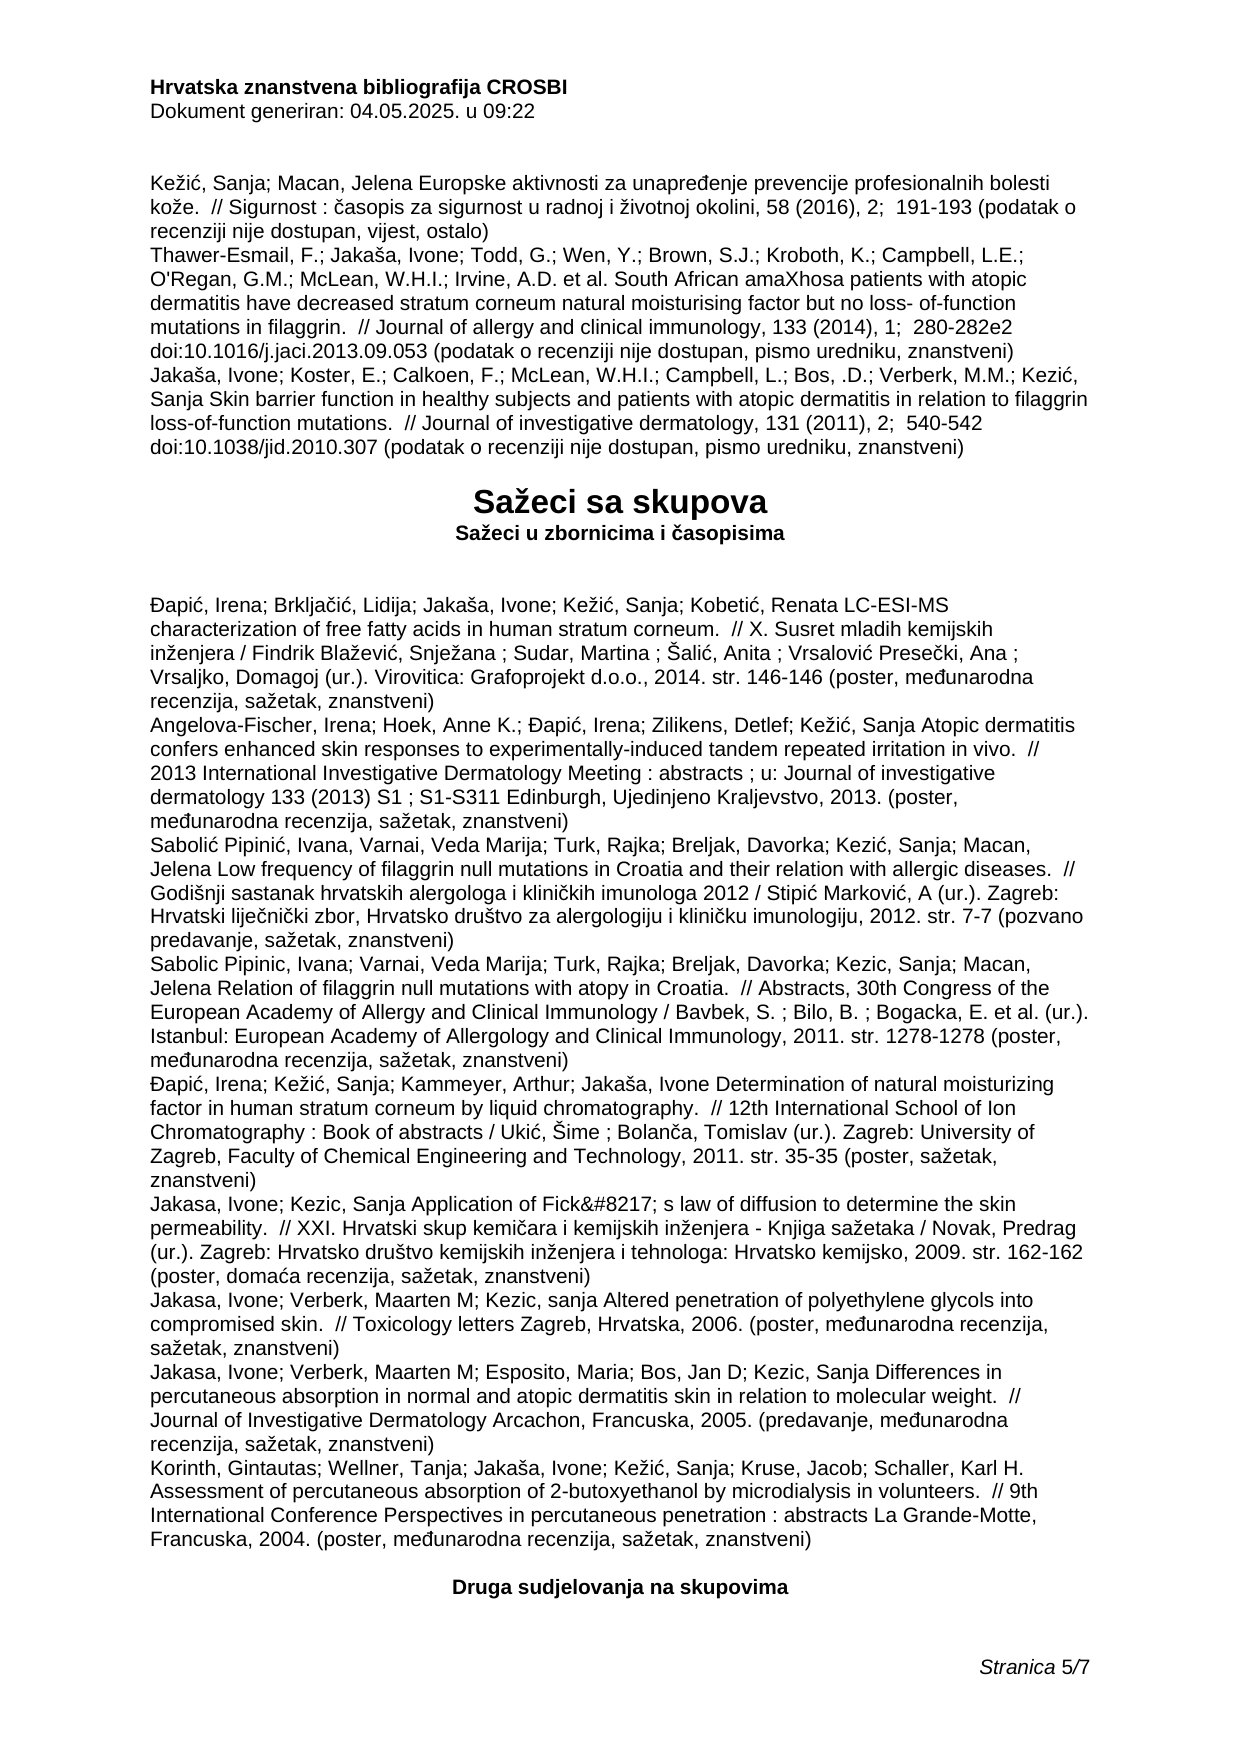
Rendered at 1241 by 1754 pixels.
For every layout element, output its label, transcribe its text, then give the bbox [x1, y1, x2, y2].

text Angelova-Fischer, Irena; Hoek, Anne K.; Đapić, Irena; Zilikens, Detlef; Kežić, Sanja [150, 713, 1090, 832]
text Jakasa, Ivone; Verberk, Maarten M; Kezic, sanja [150, 1288, 1090, 1359]
text Jakasa, Ivone; Kezic, Sanja [150, 1192, 1090, 1288]
subtitle Sažeci u zbornicima i časopisima [150, 521, 1090, 545]
text Sabolic Pipinic, Ivana; Varnai, Veda Marija; Turk, Rajka; Breljak, Davorka; Kezic, Sanja; Macan, Jelena [150, 952, 1090, 1072]
subtitle Sažeci sa skupova [150, 482, 1090, 521]
text Kežić, Sanja; Macan, Jelena [150, 171, 1090, 243]
text Jakasa, Ivone; Verberk, Maarten M; Esposito, Maria; Bos, Jan D; Kezic, Sanja [150, 1359, 1090, 1455]
text Đapić, Irena; Brkljačić, Lidija; Jakaša, Ivone; Kežić, Sanja; Kobetić, Renata [150, 593, 1090, 713]
subtitle Druga sudjelovanja na skupovima [150, 1575, 1090, 1599]
text Jakaša, Ivone; Koster, E.; Calkoen, F.; McLean, W.H.I.; Campbell, L.; Bos, .D.; Verberk, M.M.; Kezić, Sanja [150, 363, 1090, 458]
text Thawer-Esmail, F.; Jakaša, Ivone; Todd, G.; Wen, Y.; Brown, S.J.; Kroboth, K.; Campbell, L.E.; O'Regan, G.M.; McLean, W.H.I.; Irvine, A.D. et al. [150, 243, 1090, 363]
text Sabolić Pipinić, Ivana, Varnai, Veda Marija; Turk, Rajka; Breljak, Davorka; Kezić, Sanja; Macan, Jelena [150, 832, 1090, 952]
text Korinth, Gintautas; Wellner, Tanja; Jakaša, Ivone; Kežić, Sanja; Kruse, Jacob; Schaller, Karl H. [150, 1455, 1090, 1551]
text Đapić, Irena; Kežić, Sanja; Kammeyer, Arthur; Jakaša, Ivone [150, 1072, 1090, 1192]
